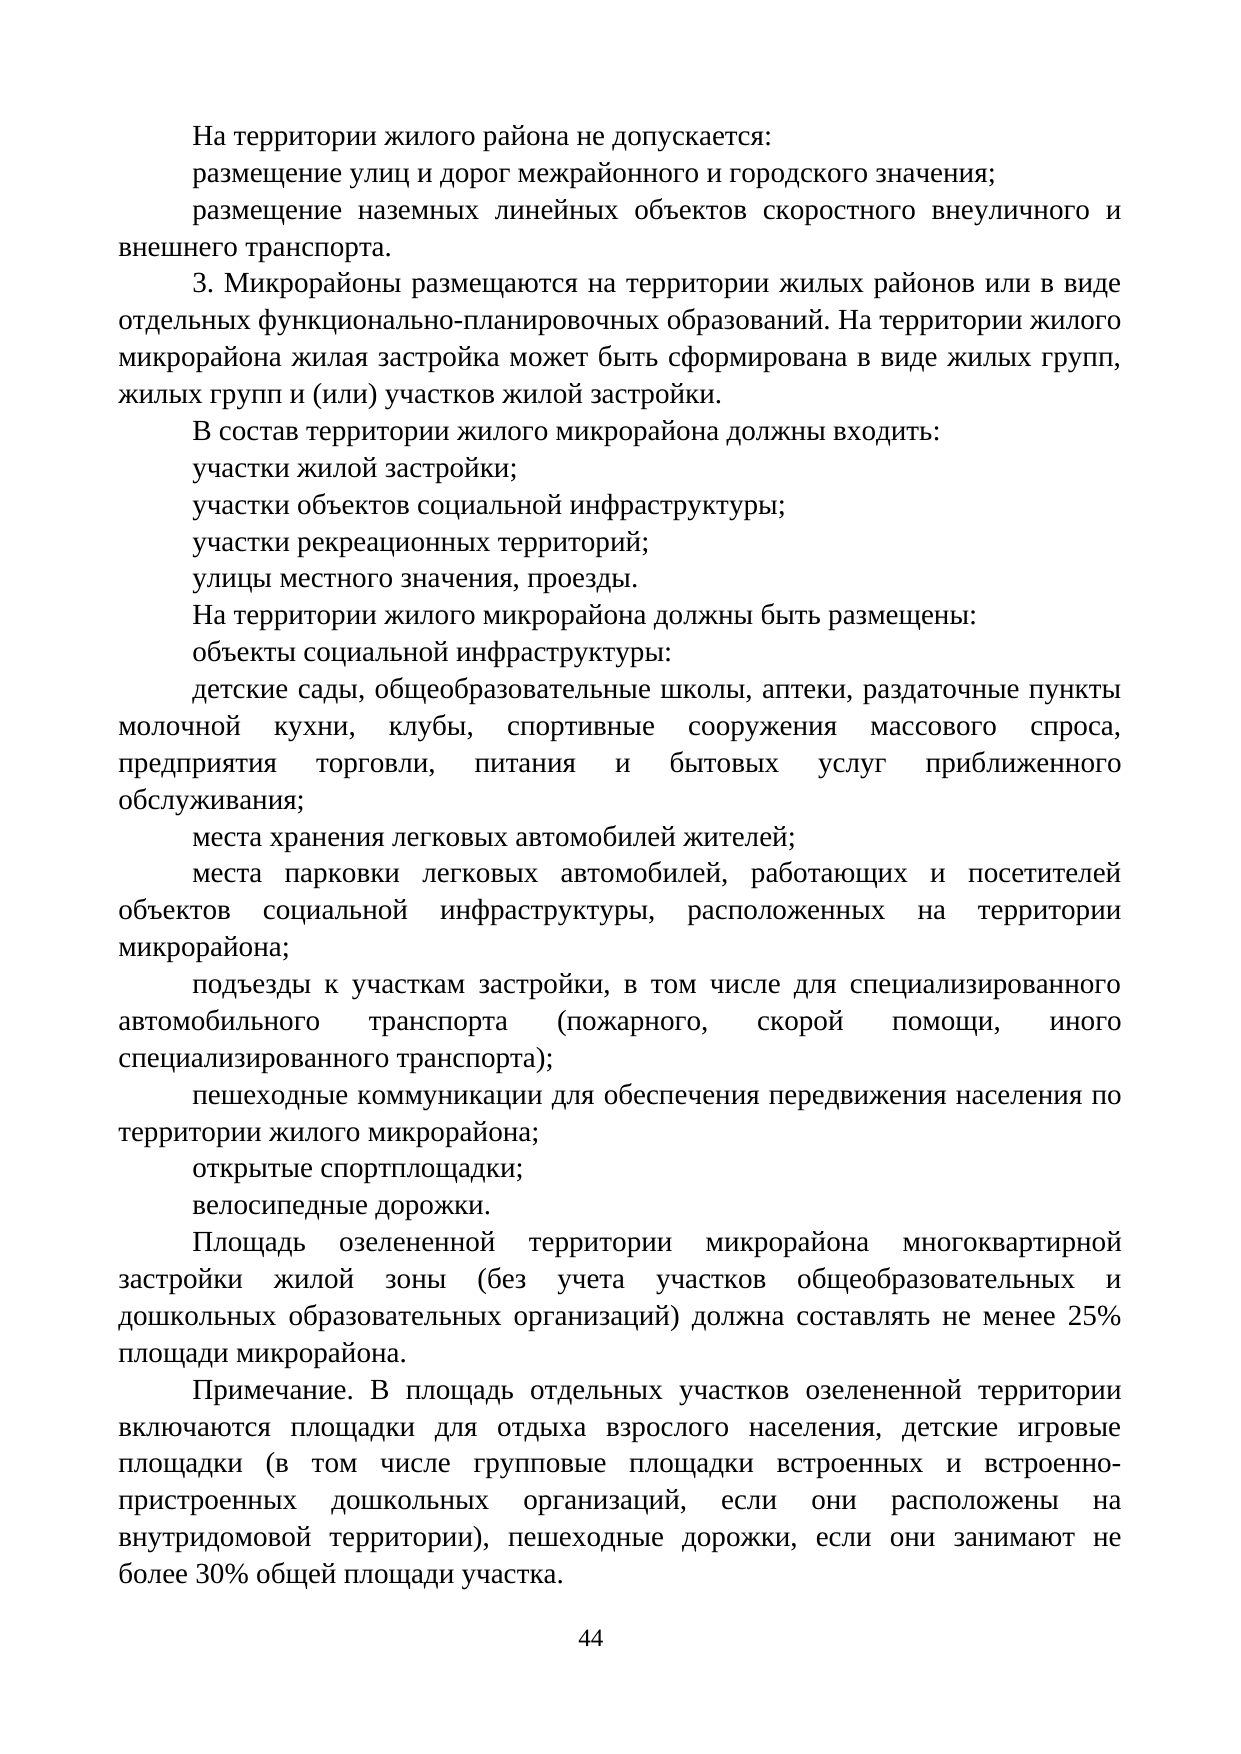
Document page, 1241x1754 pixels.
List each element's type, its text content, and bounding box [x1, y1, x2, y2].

text В состав территории жилого микрорайона должны входить: [118, 413, 1122, 447]
text места хранения легковых автомобилей жителей; [118, 819, 1122, 852]
text 3. Микрорайоны размещаются на территории жилых районов или в виде отдельных функционально-планировочных образований. На территории жилого микрорайона жилая застройка может быть сформирована в виде жилых групп, жилых групп и (или) участков жилой застройки. [118, 266, 1122, 410]
text участки жилой застройки; [118, 450, 1122, 483]
text На территории жилого района не допускается: [118, 118, 1122, 152]
text Площадь озелененной территории микрорайона многоквартирной застройки жилой зоны (без учета участков общеобразовательных и дошкольных образовательных организаций) должна составлять не менее 25% площади микрорайона. [118, 1224, 1122, 1368]
text пешеходные коммуникации для обеспечения передвижения населения по территории жилого микрорайона; [118, 1077, 1122, 1147]
text велосипедные дорожки. [118, 1187, 1122, 1221]
text участки рекреационных территорий; [118, 524, 1122, 557]
text размещение наземных линейных объектов скоростного внеуличного и внешнего транспорта. [118, 192, 1122, 262]
text объекты социальной инфраструктуры: [118, 634, 1122, 668]
text участки объектов социальной инфраструктуры; [118, 487, 1122, 520]
text детские сады, общеобразовательные школы, аптеки, раздаточные пункты молочной кухни, клубы, спортивные сооружения массового спроса, предприятия торговли, питания и бытовых услуг приближенного обслуживания; [118, 671, 1122, 815]
text улицы местного значения, проезды. [118, 561, 1122, 594]
text открытые спортплощадки; [118, 1151, 1122, 1184]
text подъезды к участкам застройки, в том числе для специализированного автомобильного транспорта (пожарного, скорой помощи, иного специализированного транспорта); [118, 966, 1122, 1073]
text места парковки легковых автомобилей, работающих и посетителей объектов социальной инфраструктуры, расположенных на территории микрорайона; [118, 856, 1122, 963]
text На территории жилого микрорайона должны быть размещены: [118, 597, 1122, 631]
text размещение улиц и дорог межрайонного и городского значения; [118, 155, 1122, 188]
text Примечание. В площадь отдельных участков озелененной территории включаются площадки для отдыха взрослого населения, детские игровые площадки (в том числе групповые площадки встроенных и встроенно-пристроенных дошкольных организаций, если они расположены на внутридомовой территории), пешеходные дорожки, если они занимают не более 30% общей площади участка. [118, 1372, 1122, 1590]
